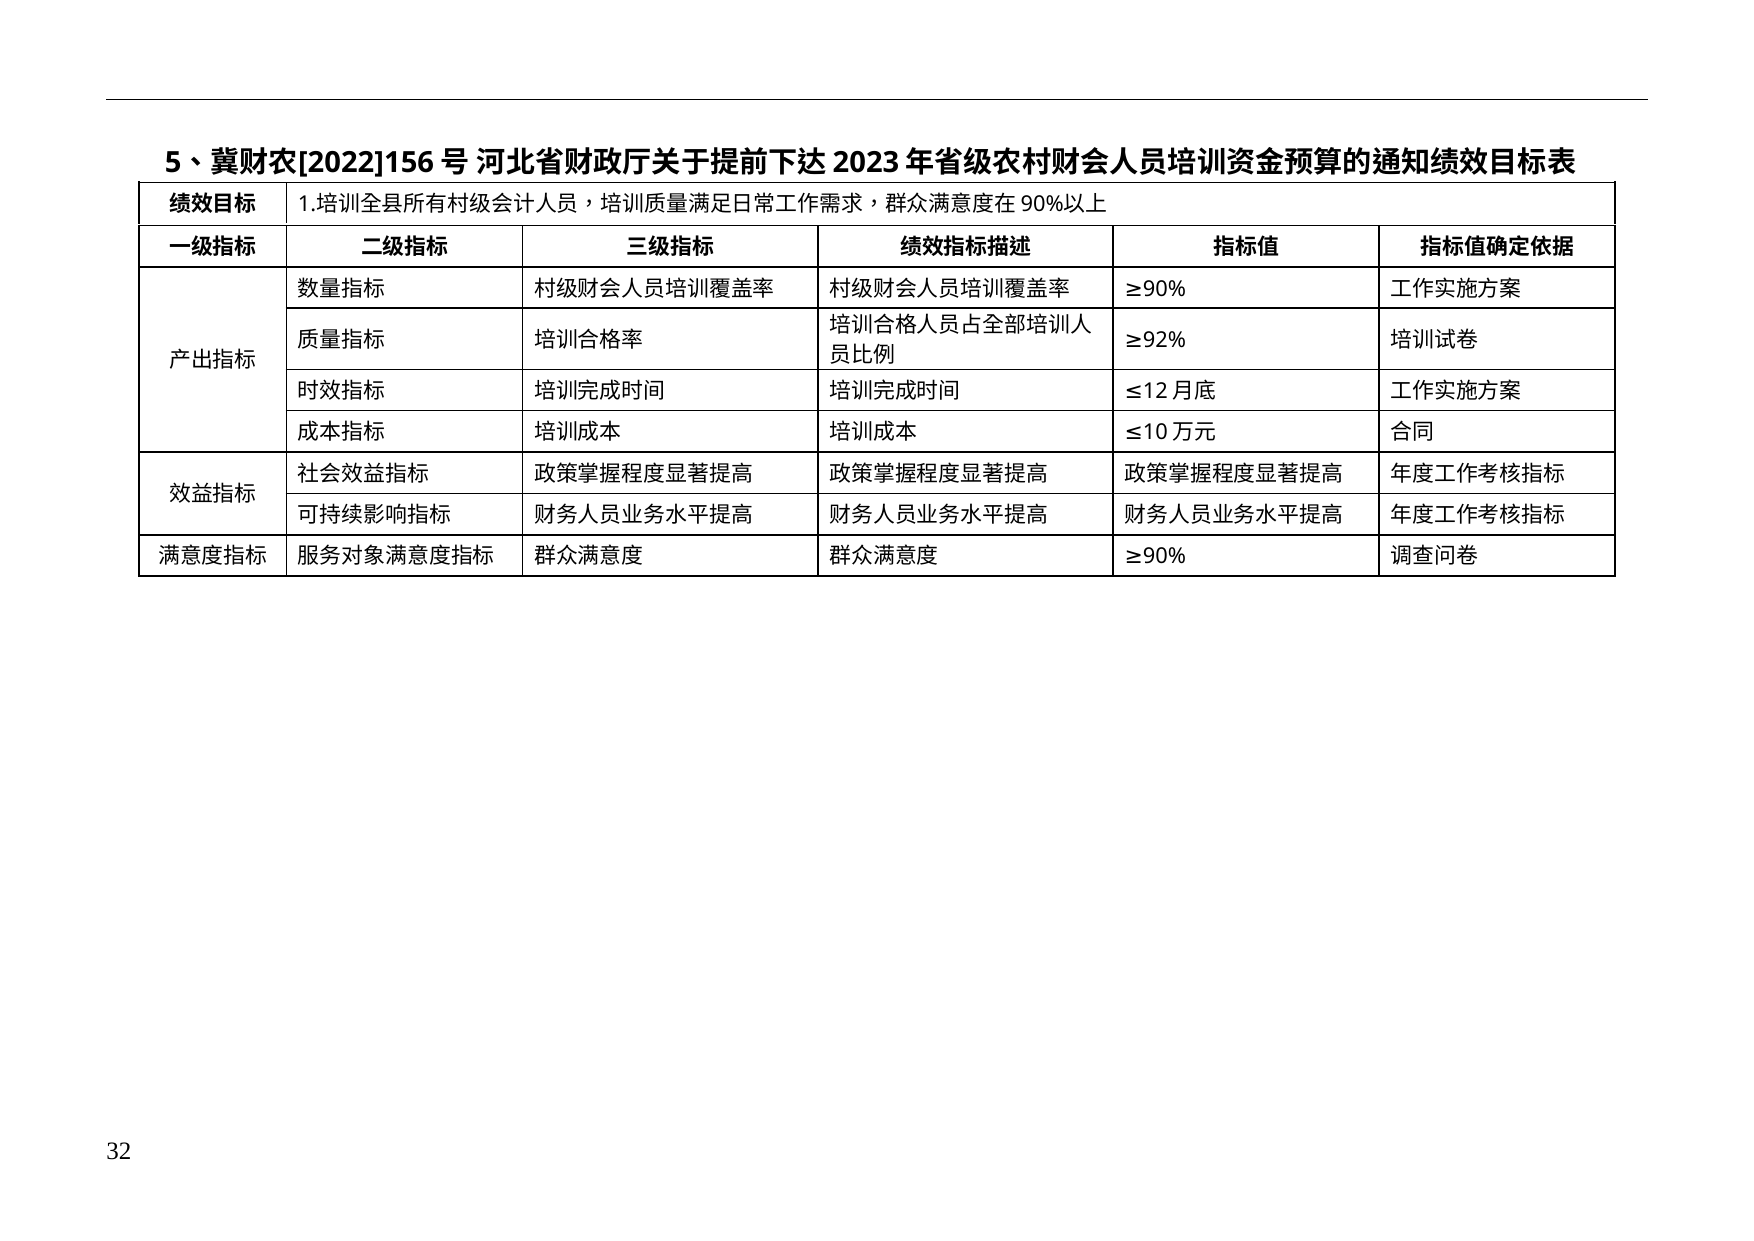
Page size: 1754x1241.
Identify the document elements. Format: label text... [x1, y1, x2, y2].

table_header 指标值确定依据 [1380, 226, 1614, 266]
table_cell 村级财会人员培训覆盖率 [523, 268, 817, 307]
table_cell 年度工作考核指标 [1380, 453, 1614, 492]
table_cell 培训合格率 [523, 309, 817, 368]
table_cell 成本指标 [287, 411, 522, 451]
table_cell ≥90% [1114, 268, 1378, 307]
table_cell 可持续影响指标 [287, 494, 522, 534]
table_cell 时效指标 [287, 370, 522, 410]
table_cell 效益指标 [140, 453, 286, 534]
table_cell 财务人员业务水平提高 [523, 494, 817, 534]
table_cell 工作实施方案 [1380, 370, 1614, 410]
table_cell 财务人员业务水平提高 [819, 494, 1112, 534]
table_header 绩效目标 [140, 183, 286, 223]
table_cell 服务对象满意度指标 [287, 536, 522, 575]
table_cell ≥92% [1114, 309, 1378, 368]
table_cell 质量指标 [287, 309, 522, 368]
table_cell 政策掌握程度显著提高 [1114, 453, 1378, 492]
table_cell ≤12月底 [1114, 370, 1378, 410]
table_cell 政策掌握程度显著提高 [523, 453, 817, 492]
table_cell 培训成本 [819, 411, 1112, 451]
table_cell 满意度指标 [140, 536, 286, 575]
table_cell 培训试卷 [1380, 309, 1614, 368]
table_cell 培训完成时间 [819, 370, 1112, 410]
table_cell 工作实施方案 [1380, 268, 1614, 307]
table_cell 财务人员业务水平提高 [1114, 494, 1378, 534]
table_header 三级指标 [523, 226, 817, 266]
table_cell ≥90% [1114, 536, 1378, 575]
table_cell 产出指标 [140, 268, 286, 451]
table_header 1.培训全县所有村级会计人员，培训质量满足日常工作需求，群众满意度在90%以上 [287, 183, 1614, 223]
table_header 指标值 [1114, 226, 1378, 266]
table_cell 数量指标 [287, 268, 522, 307]
table_header 二级指标 [287, 226, 522, 266]
table_cell 培训合格人员占全部培训人员比例 [819, 309, 1112, 368]
table_header 绩效指标描述 [819, 226, 1112, 266]
table_header 一级指标 [140, 226, 286, 266]
table_cell 群众满意度 [523, 536, 817, 575]
table_cell 调查问卷 [1380, 536, 1614, 575]
table_cell ≤10万元 [1114, 411, 1378, 451]
table_cell 培训成本 [523, 411, 817, 451]
table_cell 年度工作考核指标 [1380, 494, 1614, 534]
text 5、冀财农[2022]156号 河北省财政厅关于提前下达2023年省级农村财会人员培训资金预算的通知绩效目标表 [106, 142, 1648, 181]
table_cell 政策掌握程度显著提高 [819, 453, 1112, 492]
table_cell 合同 [1380, 411, 1614, 451]
table_cell 群众满意度 [819, 536, 1112, 575]
table_cell 村级财会人员培训覆盖率 [819, 268, 1112, 307]
table_cell 培训完成时间 [523, 370, 817, 410]
table_cell 社会效益指标 [287, 453, 522, 492]
